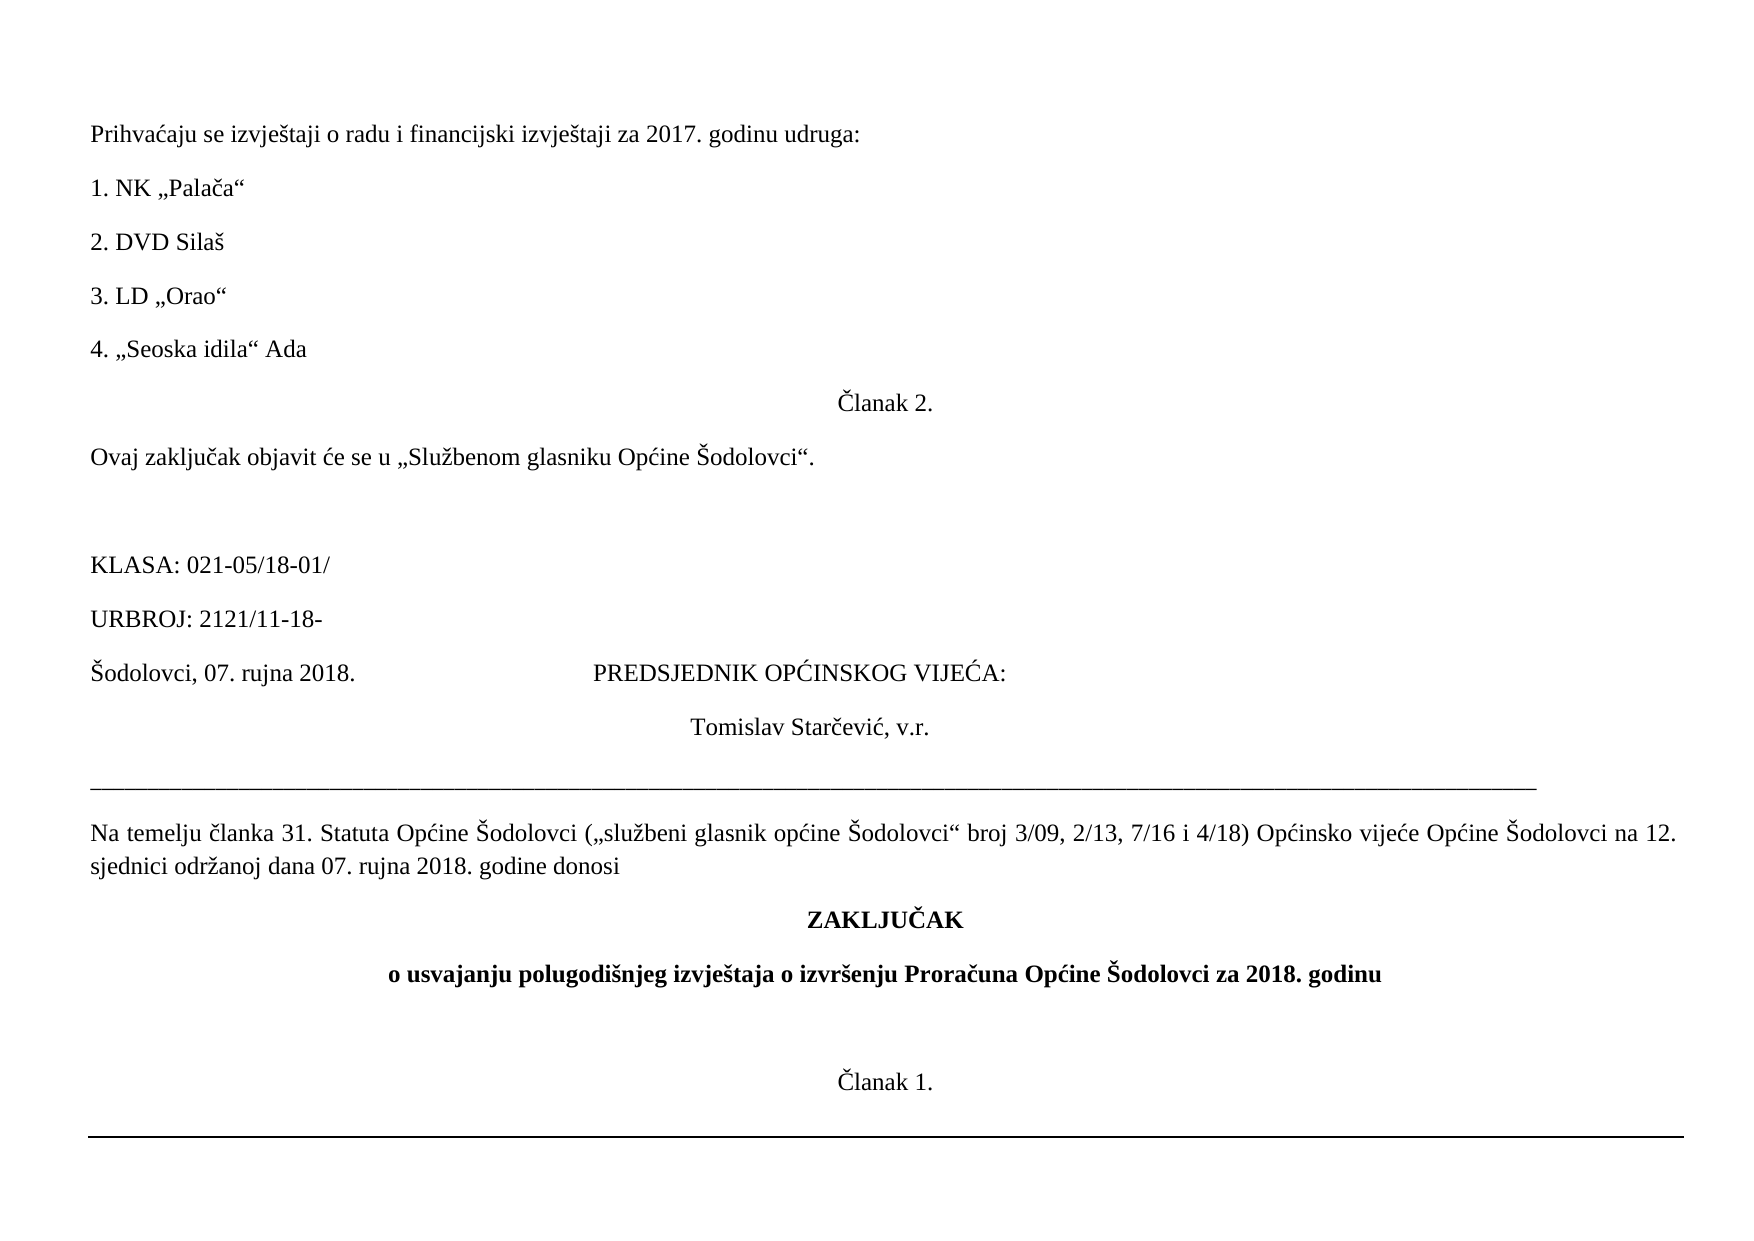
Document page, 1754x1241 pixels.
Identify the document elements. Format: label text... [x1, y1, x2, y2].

text 2. DVD Silaš [90, 227, 1680, 256]
text URBROJ: 2121/11-18- [90, 604, 1680, 633]
text 1. NK „Palača“ [90, 173, 1680, 202]
text Tomislav Starčević, v.r. [90, 712, 1680, 740]
text 4. „Seoska idila“ Ada [90, 334, 1680, 363]
text Članak 1. [90, 1067, 1680, 1096]
text Na temelju članka 31. Statuta Općine Šodolovci („službeni glasnik općine Šodolovci“ broj 3/09, 2/13, 7/16 i 4/18) Općinsko vijeće Općine Šodolovci na 12. sjednici održanoj dana 07. rujna 2018. godine donosi [90, 818, 1680, 880]
text Šodolovci, 07. rujna 2018. PREDSJEDNIK OPĆINSKOG VIJEĆA: [90, 658, 1680, 686]
text _______________________________________________________________________________________________________________________________ [90, 765, 1680, 793]
text Prihvaćaju se izvještaji o radu i financijski izvještaji za 2017. godinu udruga: [90, 119, 1680, 148]
text Članak 2. [90, 388, 1680, 417]
text ZAKLJUČAK [90, 905, 1680, 934]
text 3. LD „Orao“ [90, 281, 1680, 309]
text o usvajanju polugodišnjeg izvještaja o izvršenju Proračuna Općine Šodolovci za 2018. godinu [90, 959, 1680, 988]
text Ovaj zaključak objavit će se u „Službenom glasniku Općine Šodolovci“. [90, 442, 1680, 471]
text KLASA: 021-05/18-01/ [90, 550, 1680, 579]
